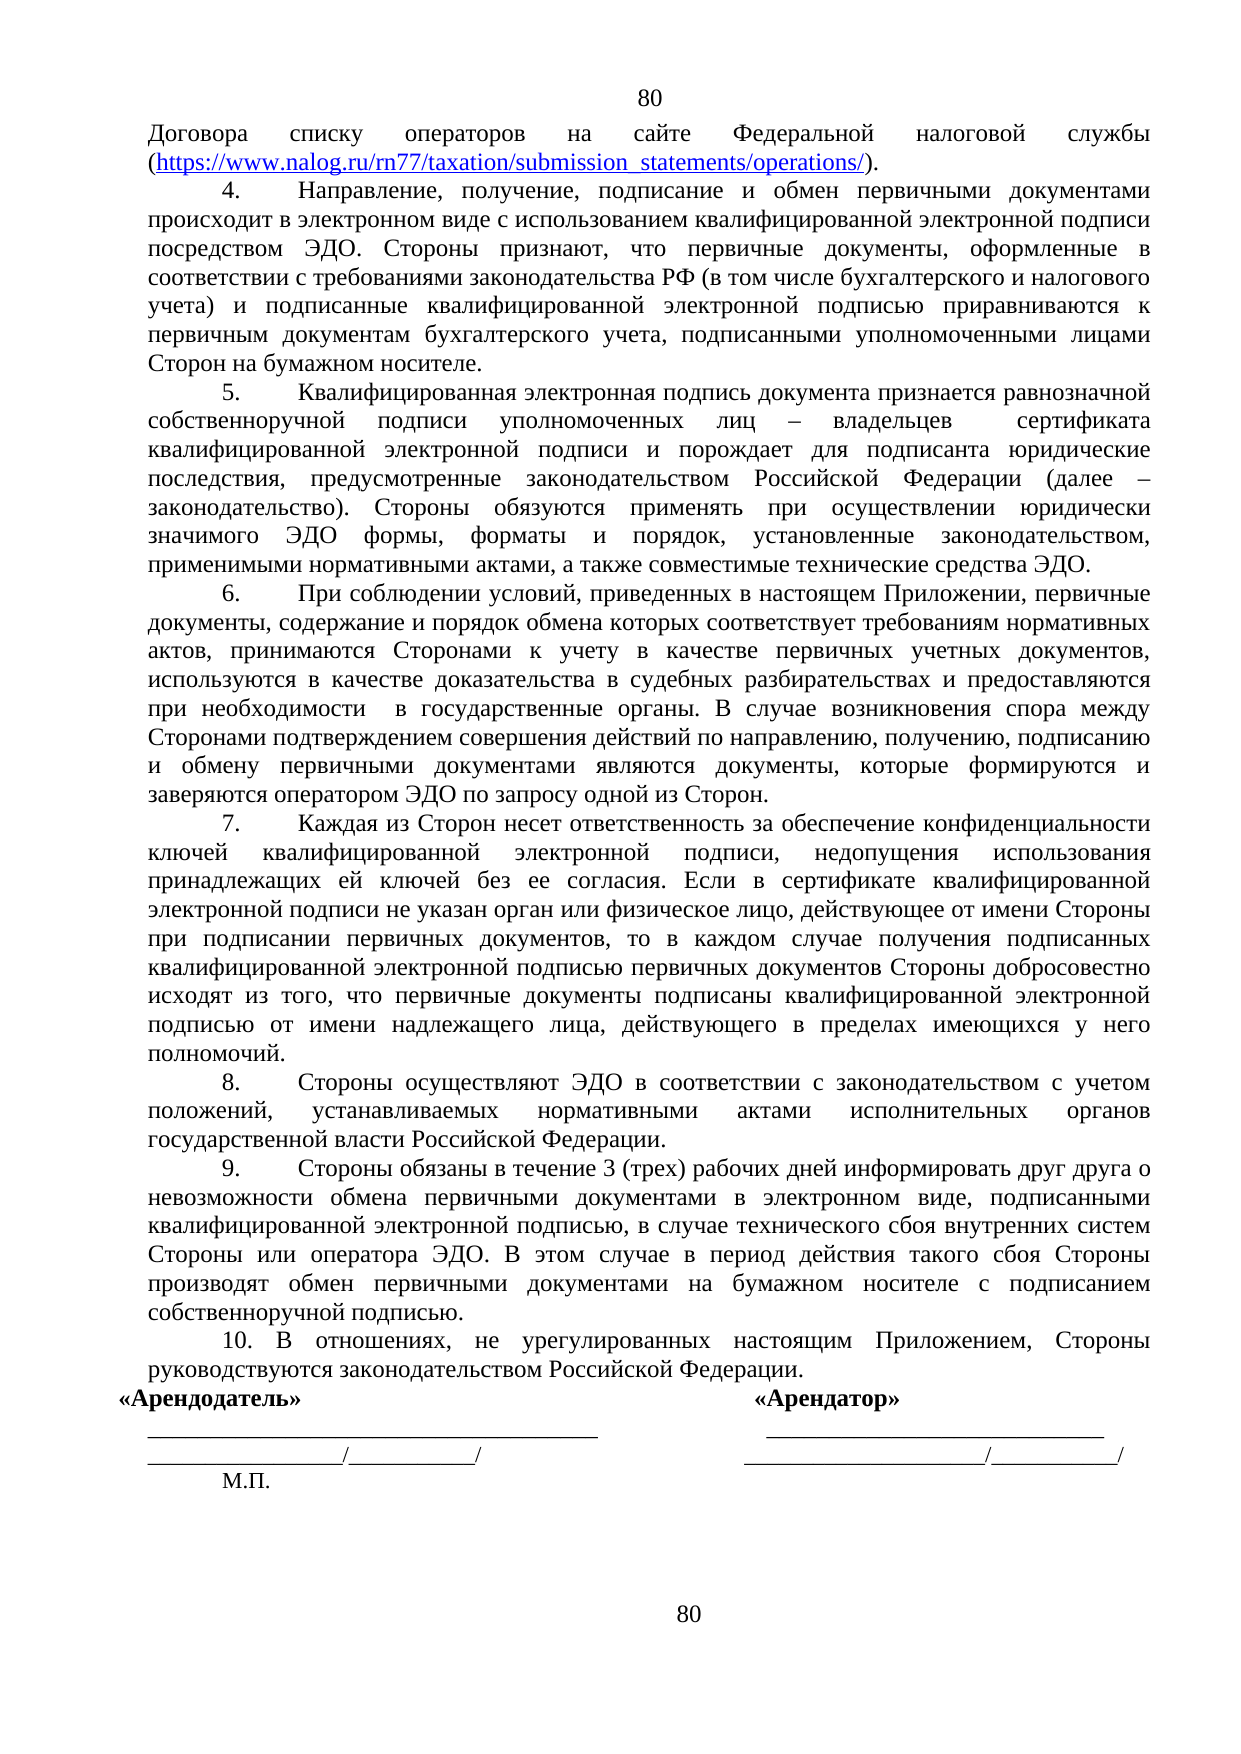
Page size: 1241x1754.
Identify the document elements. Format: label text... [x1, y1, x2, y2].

text «Арендодатель» «Арендатор» ____________________________________ ___________________________ _________________/___________/ _____________________/___________/ [118, 1383, 1152, 1467]
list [148, 118, 1152, 176]
list Стороны осуществляют ЭДО в соответствии с законодательством с учетом положений, устанавливаемых нормативными актами исполнительных органов государственной власти Российской Федерации. [148, 1067, 1152, 1153]
list Каждая из Сторон несет ответственность за обеспечение конфиденциальности ключей квалифицированной электронной подписи, недопущения использования принадлежащих ей ключей без ее согласия. Если в сертификате квалифицированной электронной подписи не указан орган или физическое лицо, действующее от имени Стороны при подписании первичных документов, то в каждом случае получения подписанных квалифицированной электронной подписью первичных документов Стороны добросовестно исходят из того, что первичные документы подписаны квалифицированной электронной подписью от имени надлежащего лица, действующего в пределах имеющихся у него полномочий. [148, 808, 1152, 1067]
list При соблюдении условий, приведенных в настоящем Приложении, первичные документы, содержание и порядок обмена которых соответствует требованиям нормативных актов, принимаются Сторонами к учету в качестве первичных учетных документов, используются в качестве доказательства в судебных разбирательствах и предоставляются при необходимости в государственные органы. В случае возникновения спора между Сторонами подтверждением совершения действий по направлению, получению, подписанию и обмену первичными документами являются документы, которые формируются и заверяются оператором ЭДО по запросу одной из Сторон. [148, 578, 1152, 808]
list Направление, получение, подписание и обмен первичными документами происходит в электронном виде с использованием квалифицированной электронной подписи посредством ЭДО. Стороны признают, что первичные документы, оформленные в соответствии с требованиями законодательства РФ (в том числе бухгалтерского и налогового учета) и подписанные квалифицированной электронной подписью приравниваются к первичным документам бухгалтерского учета, подписанными уполномоченными лицами Сторон на бумажном носителе. [148, 176, 1152, 377]
text 10. В отношениях, не урегулированных настоящим Приложением, Стороны руководствуются законодательством Российской Федерации. [148, 1326, 1152, 1383]
text М.П. [148, 1467, 1152, 1493]
list Квалифицированная электронная подпись документа признается равнозначной собственноручной подписи уполномоченных лиц – владельцев сертификата квалифицированной электронной подписи и порождает для подписанта юридические последствия, предусмотренные законодательством Российской Федерации (далее – законодательство). Стороны обязуются применять при осуществлении юридически значимого ЭДО формы, форматы и порядок, установленные законодательством, применимыми нормативными актами, а также совместимые технические средства ЭДО. [148, 377, 1152, 578]
list Стороны обязаны в течение 3 (трех) рабочих дней информировать друг друга о невозможности обмена первичными документами в электронном виде, подписанными квалифицированной электронной подписью, в случае технического сбоя внутренних систем Стороны или оператора ЭДО. В этом случае в период действия такого сбоя Стороны производят обмен первичными документами на бумажном носителе с подписанием собственноручной подписью. [148, 1153, 1152, 1326]
